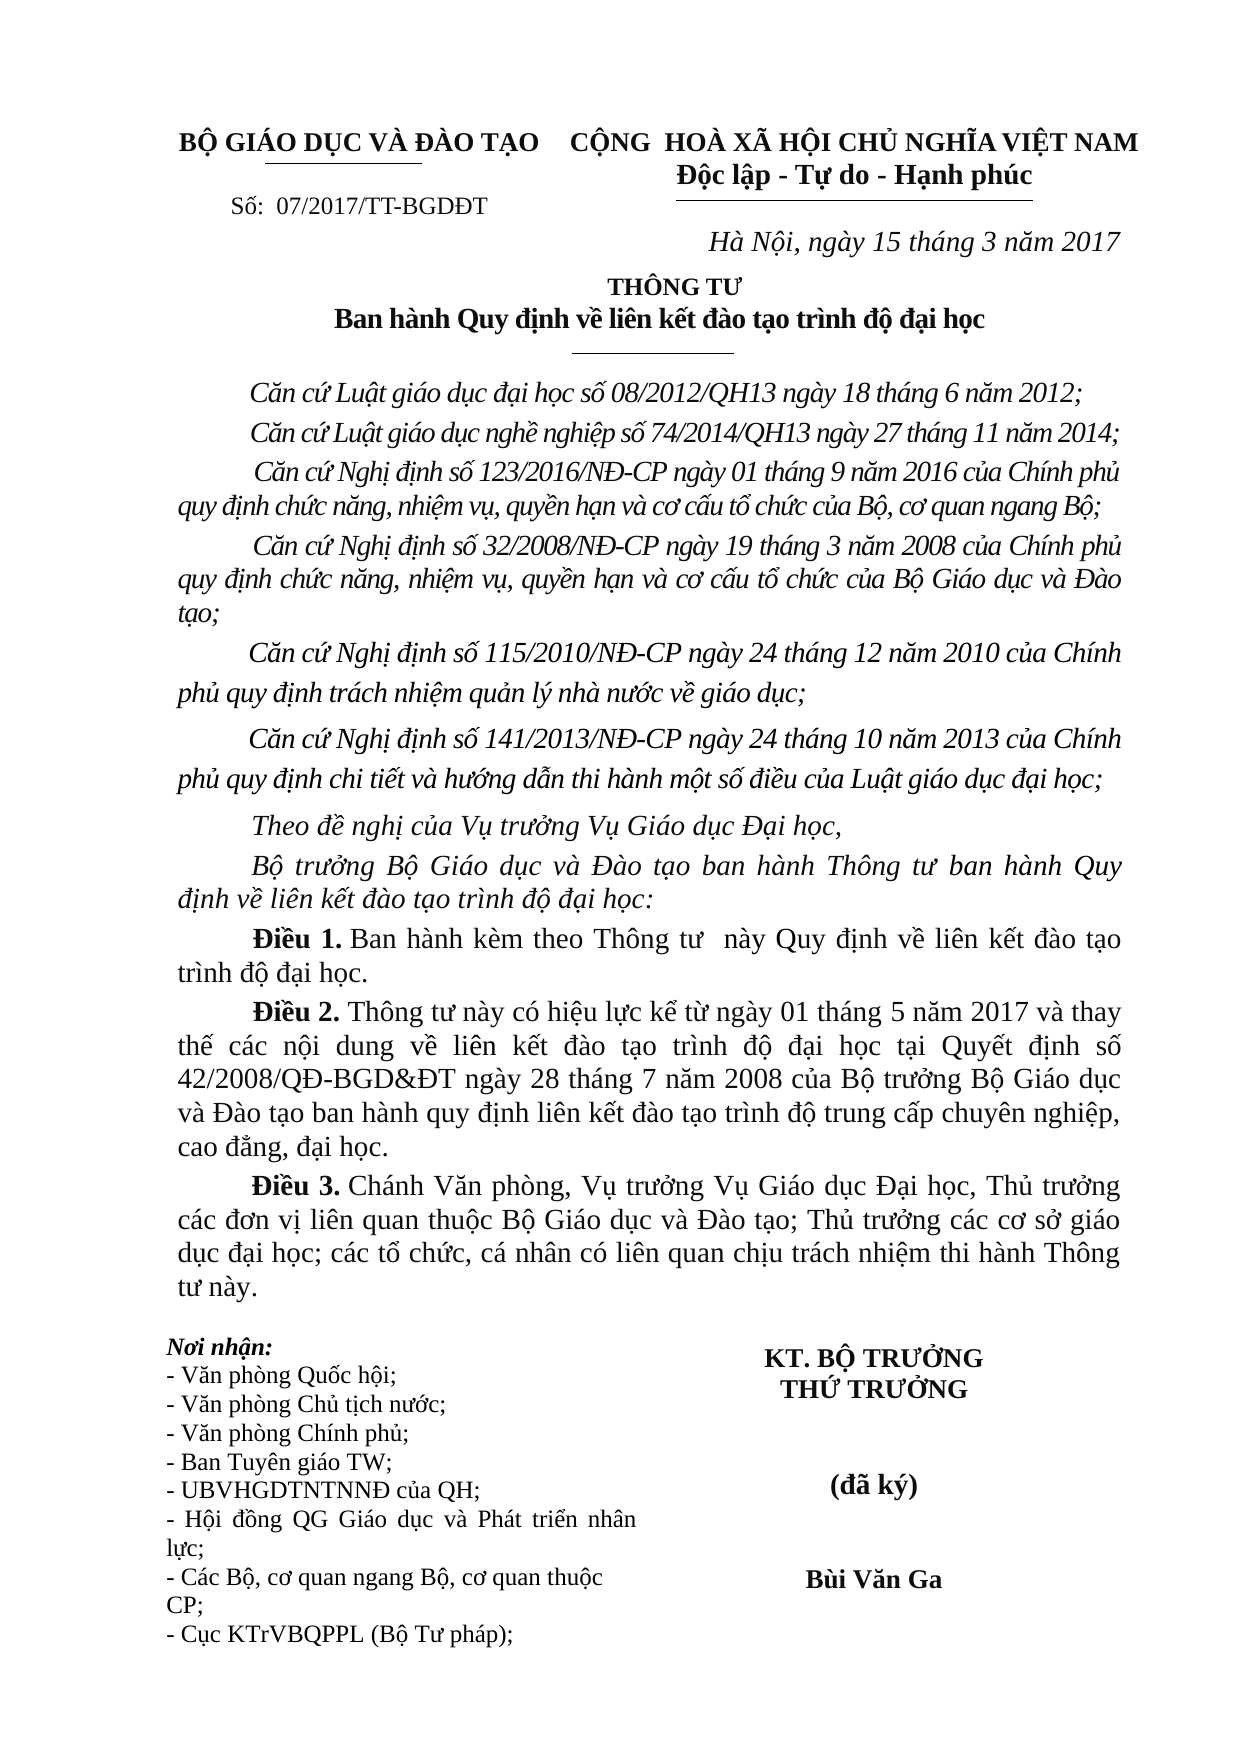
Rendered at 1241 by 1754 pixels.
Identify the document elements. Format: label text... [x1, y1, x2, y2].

table_cell Số: 07/2017/TT-BGDĐT [166, 191, 552, 258]
text Theo đề nghị của Vụ trưởng Vụ Giáo dục Đại học, [177, 808, 1122, 842]
text Ban hành Quy định về liên kết đào tạo trình độ đại học [177, 302, 1122, 335]
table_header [166, 1309, 637, 1648]
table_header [637, 1309, 1111, 1648]
text Căn cứ Luật giáo dục nghề nghiệp số 74/2014/QH13 ngày 27 tháng 11 năm 2014; [177, 415, 1122, 448]
text Căn cứ Nghị định số 141/2013/NĐ-CP ngày 24 tháng 10 năm 2013 của Chính phủ quy định chi tiết và hướng dẫn thi hành một số điều của Luật giáo dục đại học; [177, 721, 1122, 795]
text Điều 1. Ban hành kèm theo Thông tư này Quy định về liên kết đào tạo trình độ đại học. [177, 921, 1122, 988]
table_header BỘ GIÁO DỤC VÀ ĐÀO TẠO [166, 126, 552, 191]
text Bộ trưởng Bộ Giáo dục và Đào tạo ban hành Thông tư ban hành Quy định về liên kết đào tạo trình độ đại học: [177, 848, 1122, 915]
text Căn cứ Nghị định số 123/2016/NĐ-CP ngày 01 tháng 9 năm 2016 của Chính phủ quy định chức năng, nhiệm vụ, quyền hạn và cơ cấu tổ chức của Bộ, cơ quan ngang Bộ; [177, 454, 1122, 522]
text Căn cứ Luật giáo dục đại học số 08/2012/QH13 ngày 18 tháng 6 năm 2012; [177, 375, 1118, 408]
text Căn cứ Nghị định số 32/2008/NĐ-CP ngày 19 tháng 3 năm 2008 của Chính phủ quy định chức năng, nhiệm vụ, quyền hạn và cơ cấu tổ chức của Bộ Giáo dục và Đào tạo; [177, 528, 1122, 628]
text Điều 2. Thông tư này có hiệu lực kể từ ngày 01 tháng 5 năm 2017 và thay thế các nội dung về liên kết đào tạo trình độ đại học tại Quyết định số 42/2008/QĐ-BGD&ĐT ngày 28 tháng 7 năm 2008 của Bộ trưởng Bộ Giáo dục và Đào tạo ban hành quy định liên kết đào tạo trình độ trung cấp chuyên nghiệp, cao đẳng, đại học. [177, 994, 1122, 1162]
text Điều 3. Chánh Văn phòng, Vụ trưởng Vụ Giáo dục Đại học, Thủ trưởng các đơn vị liên quan thuộc Bộ Giáo dục và Đào tạo; Thủ trưởng các cơ sở giáo dục đại học; các tổ chức, cá nhân có liên quan chịu trách nhiệm thi hành Thông tư này. [177, 1168, 1122, 1303]
text Căn cứ Nghị định số 115/2010/NĐ-CP ngày 24 tháng 12 năm 2010 của Chính phủ quy định trách nhiệm quản lý nhà nước về giáo dục; [177, 635, 1122, 708]
table_header CỘNG HOÀ XÃ HỘI CHỦ NGHĨA VIỆT Độc lập - Tự do - Hạnh phúc [552, 126, 1190, 191]
subtitle THÔNG TƯ [237, 270, 1112, 302]
table_cell Hà Nội, ngày 15 tháng 3 năm 2017 [552, 191, 1190, 258]
